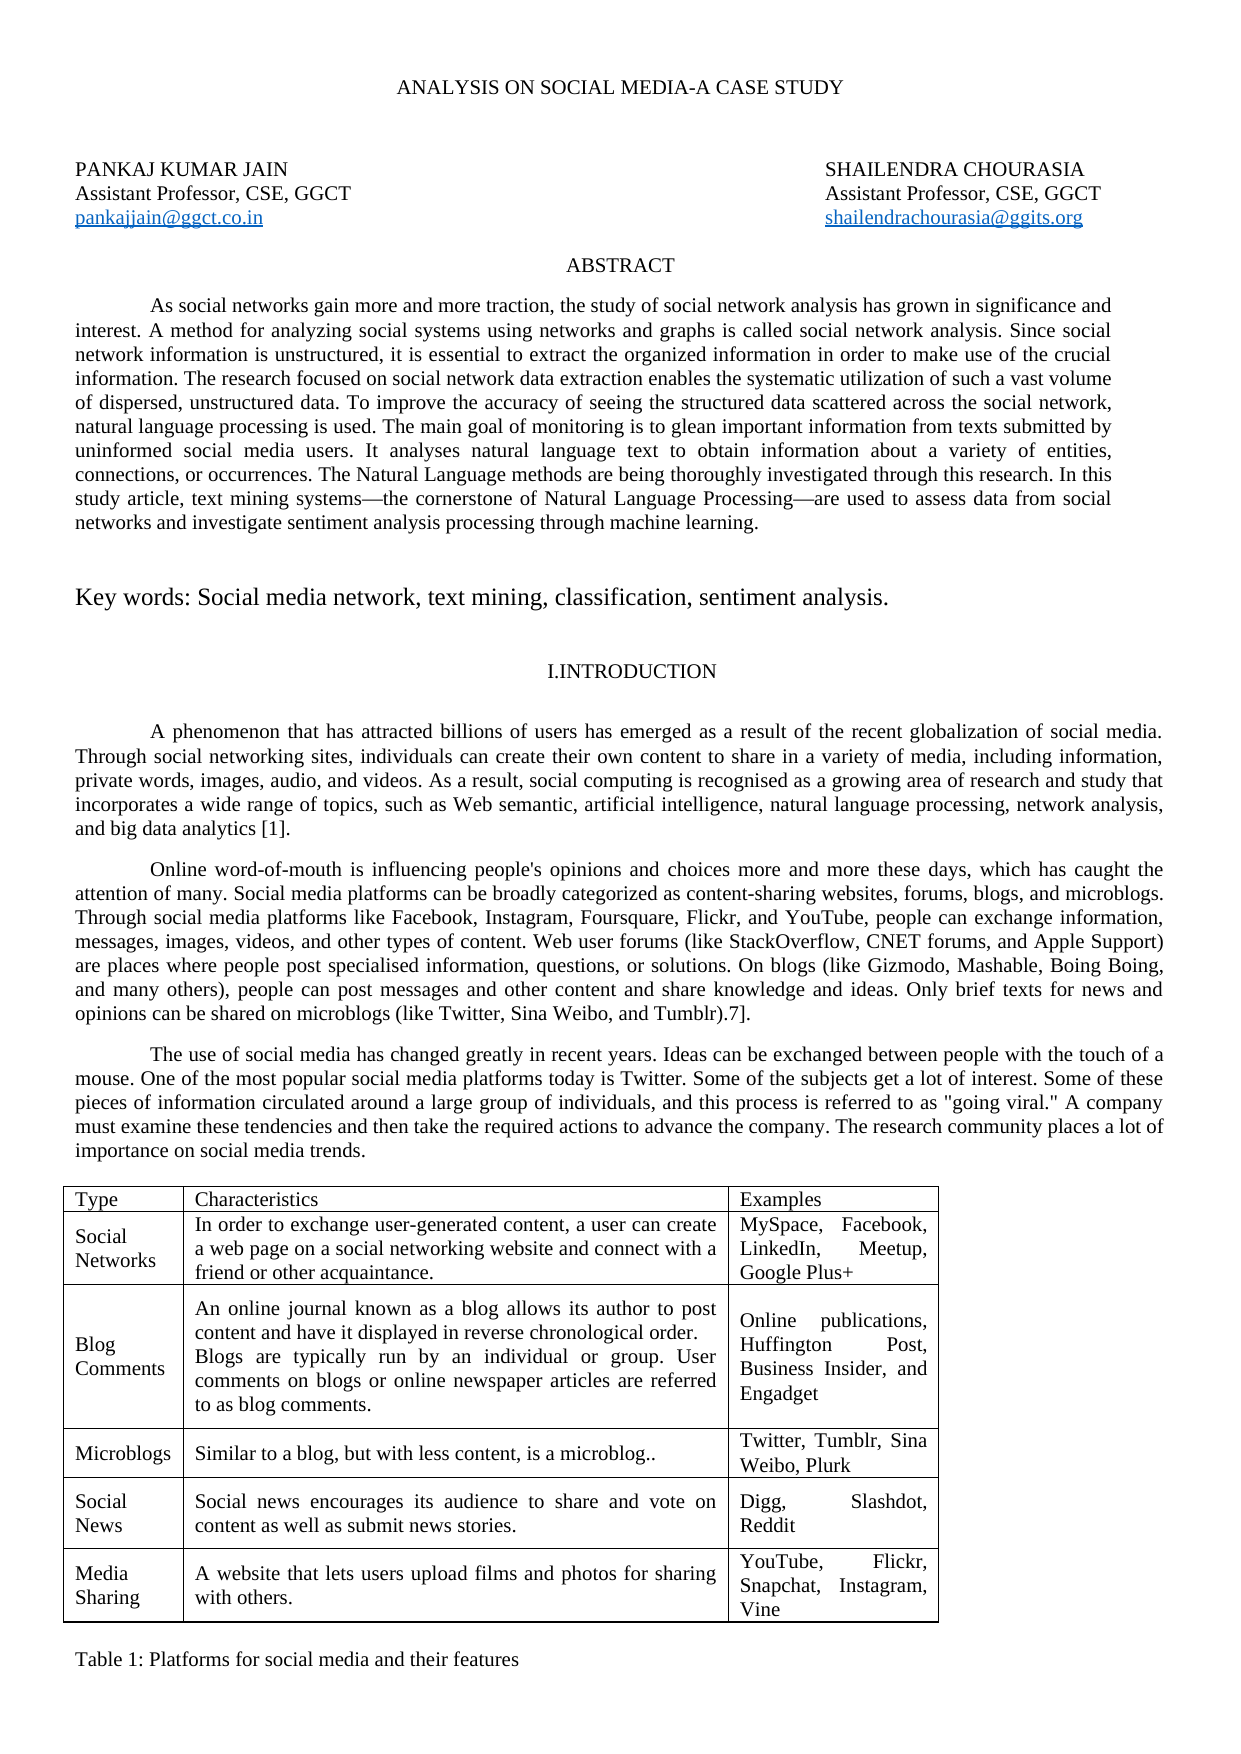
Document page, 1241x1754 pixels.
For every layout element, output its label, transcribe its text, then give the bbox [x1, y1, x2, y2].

table_cell MySpace, Facebook, LinkedIn, Meetup, Google Plus+ [729, 1212, 938, 1284]
table_header Characteristics [184, 1187, 728, 1211]
table_cell An online journal known as a blog allows its author to post content and have it displayed in reverse chronological order. Blogs are typically run by an individual or group. User comments on blogs or online newspaper articles are referred to as blog comments. [184, 1285, 728, 1427]
text ABSTRACT [75, 253, 1165, 277]
table_header Examples [729, 1187, 938, 1211]
table_cell Twitter, Tumblr, Sina Weibo, Plurk [729, 1429, 938, 1477]
table_cell Media Sharing [64, 1549, 183, 1621]
table_cell A website that lets users upload films and photos for sharing with others. [184, 1549, 728, 1621]
table_cell Online publications, Huffington Post, Business Insider, and Engadget [729, 1285, 938, 1427]
table_cell Social Networks [64, 1212, 183, 1284]
text pankajjain@ggct.co.in shailendrachourasia@ggits.org [75, 204, 1165, 229]
table_cell Social News [64, 1478, 183, 1548]
text The use of social media has changed greatly in recent years. Ideas can be exchanged between people with the touch of a mouse. One of the most popular social media platforms today is Twitter. Some of the subjects get a lot of interest. Some of these pieces of information circulated around a large group of individuals, and this process is referred to as "going viral." A company must examine these tendencies and then take the required actions to advance the company. The research community places a lot of importance on social media trends. [75, 1042, 1165, 1162]
text Online word-of-mouth is influencing people's opinions and choices more and more these days, which has caught the attention of many. Social media platforms can be broadly categorized as content-sharing websites, forums, blogs, and microblogs. Through social media platforms like Facebook, Instagram, Foursquare, Flickr, and YouTube, people can exchange information, messages, images, videos, and other types of content. Web user forums (like StackOverflow, CNET forums, and Apple Support) are places where people post specialised information, questions, or solutions. On blogs (like Gizmodo, Mashable, Boing Boing, and many others), people can post messages and other content and share knowledge and ideas. Only brief texts for news and opinions can be shared on microblogs (like Twitter, Sina Weibo, and Tumblr).7]. [75, 856, 1165, 1025]
text Key words: Social media network, text mining, classification, sentiment analysis. [75, 582, 1114, 611]
text Assistant Professor, CSE, GGCT Assistant Professor, CSE, GGCT [75, 181, 1165, 204]
text I.INTRODUCTION [75, 659, 1114, 683]
table_cell In order to exchange user-generated content, a user can create a web page on a social networking website and connect with a friend or other acquaintance. [184, 1212, 728, 1284]
table_cell Social news encourages its audience to share and vote on content as well as submit news stories. [184, 1478, 728, 1548]
text A phenomenon that has attracted billions of users has emerged as a result of the recent globalization of social media. Through social networking sites, individuals can create their own content to share in a variety of media, including information, private words, images, audio, and videos. As a result, social computing is recognised as a growing area of research and study that incorporates a wide range of topics, such as Web semantic, artificial intelligence, natural language processing, network analysis, and big data analytics [1]. [75, 719, 1165, 840]
text Table 1: Platforms for social media and their features [75, 1646, 1165, 1671]
table_cell Blog Comments [64, 1285, 183, 1427]
text ANALYSIS ON SOCIAL MEDIA-A CASE STUDY [75, 75, 1165, 99]
table_cell YouTube, Flickr, Snapchat, Instagram, Vine [729, 1549, 938, 1621]
table_cell Similar to a blog, but with less content, is a microblog.. [184, 1429, 728, 1477]
table_cell Digg, Slashdot, Reddit [729, 1478, 938, 1548]
table_header Type [64, 1187, 183, 1211]
table_cell Microblogs [64, 1429, 183, 1477]
text PANKAJ KUMAR JAIN SHAILENDRA CHOURASIA [75, 156, 1165, 181]
text As social networks gain more and more traction, the study of social network analysis has grown in significance and interest. A method for analyzing social systems using networks and graphs is called social network analysis. Since social network information is unstructured, it is essential to extract the organized information in order to make use of the crucial information. The research focused on social network data extraction enables the systematic utilization of such a vast volume of dispersed, unstructured data. To improve the accuracy of seeing the structured data scattered across the social network, natural language processing is used. The main goal of monitoring is to glean important information from texts submitted by uninformed social media users. It analyses natural language text to obtain information about a variety of entities, connections, or occurrences. The Natural Language methods are being thoroughly investigated through this research. In this study article, text mining systems—the cornerstone of Natural Language Processing—are used to assess data from social networks and investigate sentiment analysis processing through machine learning. [75, 293, 1114, 534]
